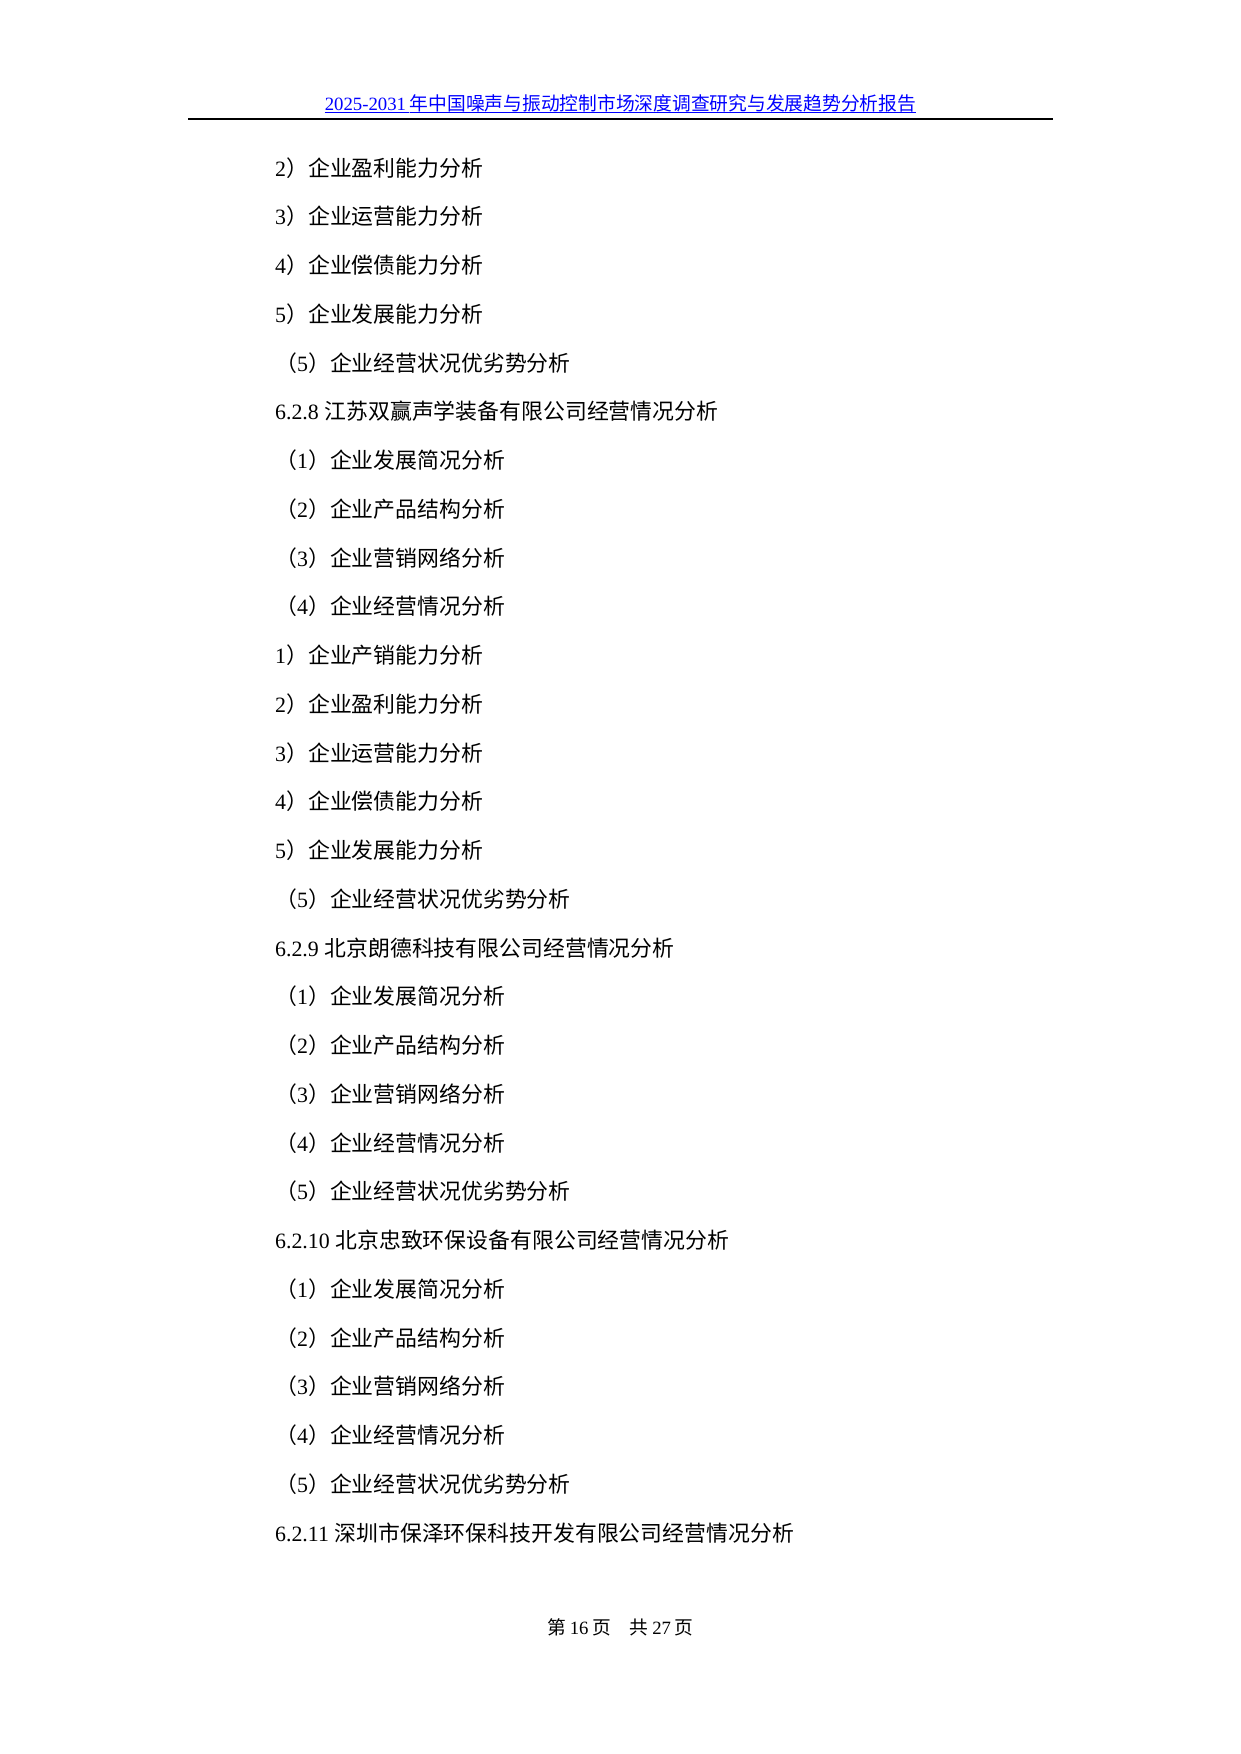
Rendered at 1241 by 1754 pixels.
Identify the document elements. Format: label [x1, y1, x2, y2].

text [187, 150, 1053, 1548]
